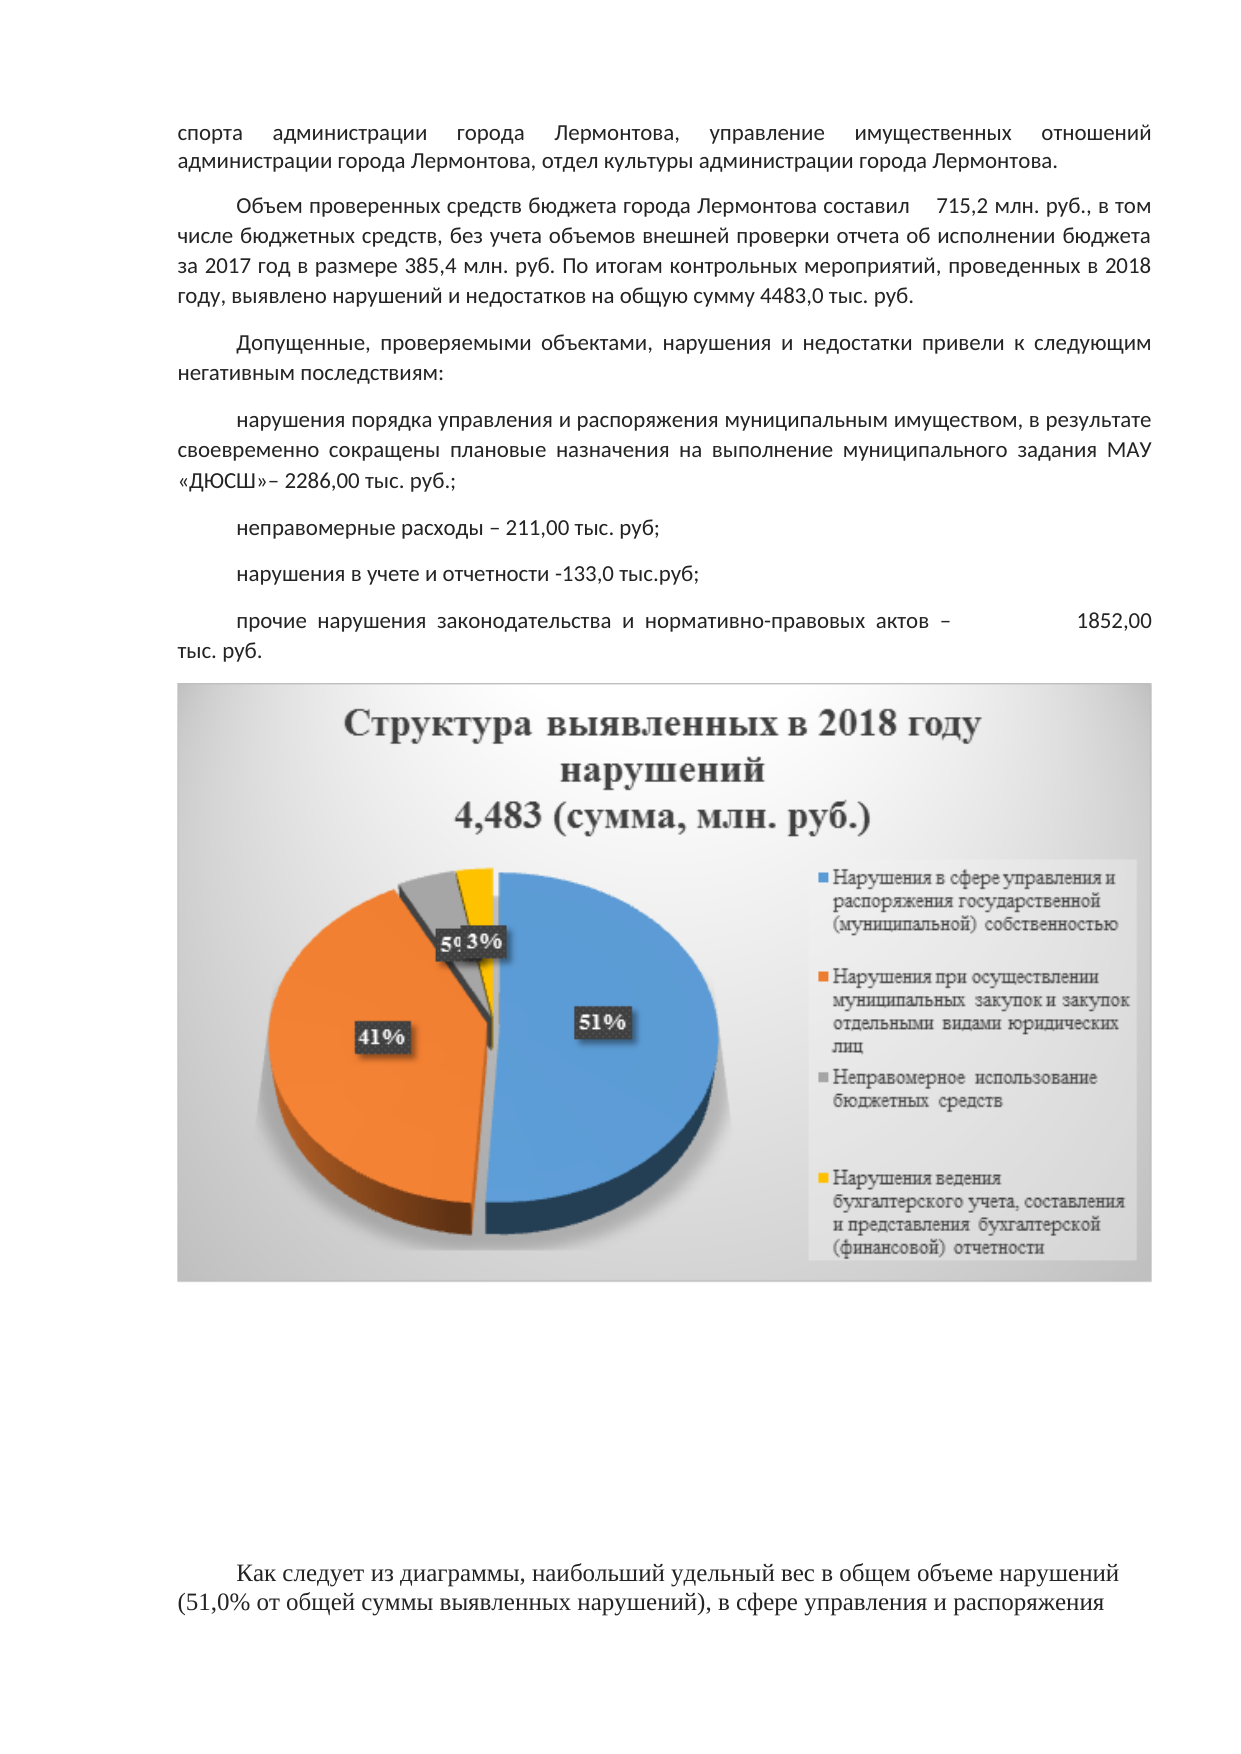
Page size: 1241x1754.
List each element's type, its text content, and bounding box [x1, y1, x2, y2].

text нарушения в учете и отчетности -133,0 тыс.руб; [177, 559, 1152, 588]
text прочие нарушения законодательства и нормативно-правовых актов – 1852,00 тыс. руб. [177, 606, 1152, 665]
text Объем проверенных средств бюджета города Лермонтова составил 715,2 млн. руб., в том числе бюджетных средств, без учета объемов внешней проверки отчета об исполнении бюджета за 2017 год в размере 385,4 млн. руб. По итогам контрольных мероприятий, проведенных в 2018 году, выявлено нарушений и недостатков на общую сумму 4483,0 тыс. руб. [177, 191, 1152, 309]
text неправомерные расходы – 211,00 тыс. руб; [177, 513, 1152, 541]
text Допущенные, проверяемыми объектами, нарушения и недостатки привели к следующим негативным последствиям: [177, 328, 1152, 387]
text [177, 1558, 1152, 1615]
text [177, 118, 1152, 174]
picture [177, 683, 1152, 1543]
text нарушения порядка управления и распоряжения муниципальным имуществом, в результате своевременно сокращены плановые назначения на выполнение муниципального задания МАУ «ДЮСШ»– 2286,00 тыс. руб.; [177, 405, 1152, 494]
